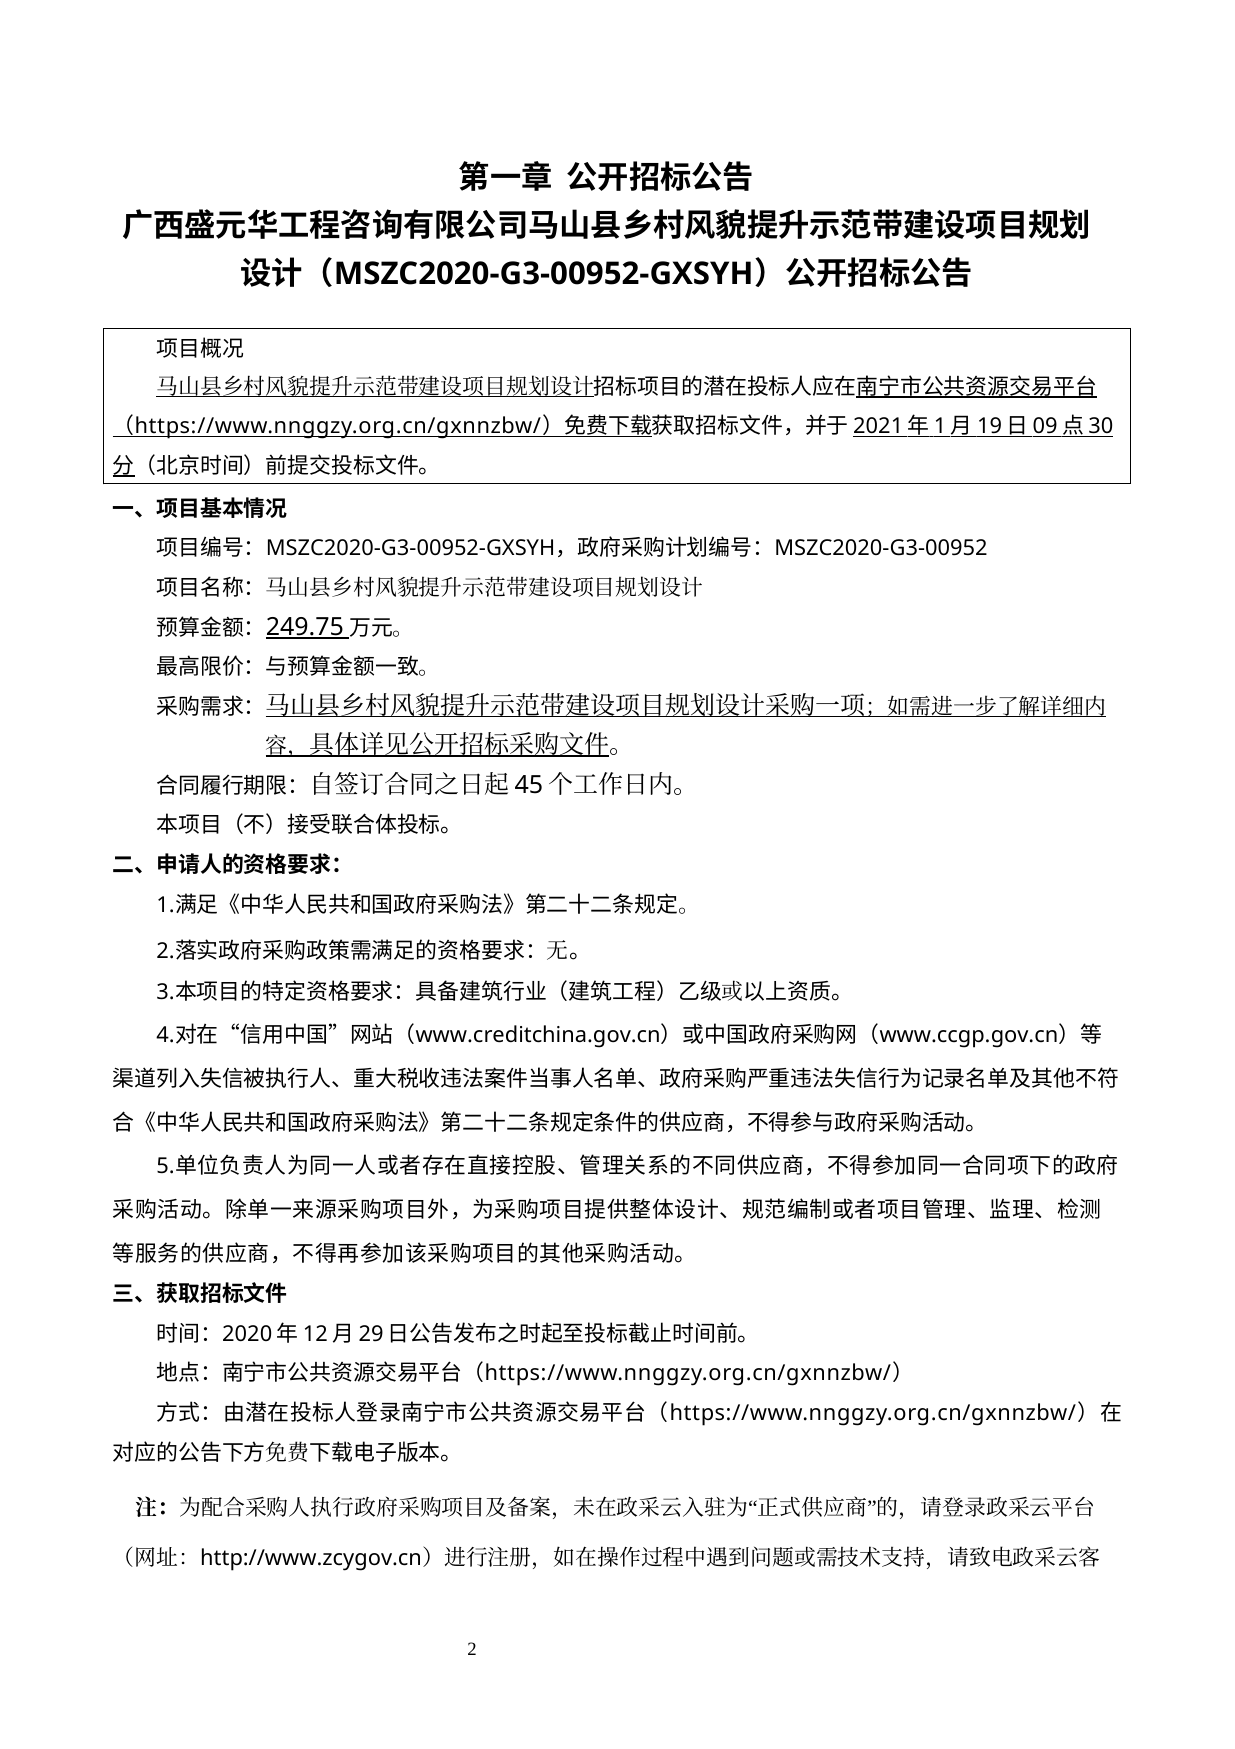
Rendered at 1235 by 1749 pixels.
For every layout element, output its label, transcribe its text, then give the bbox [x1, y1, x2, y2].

text 一、项目基本情况 [112, 484, 1122, 524]
text 采购需求：马山县乡村风貌提升示范带建设项目规划设计采购一项；如需进一步了解详细内容，具体详见公开招标采购文件。 [156, 682, 1122, 762]
text 方式：由潜在投标人登录南宁市公共资源交易平台（https://www.nnggzy.org.cn/gxnnzbw/）在对应的公告下方免费下载电子版本。 [112, 1389, 1122, 1468]
text 5.单位负责人为同一人或者存在直接控股、管理关系的不同供应商，不得参加同一合同项下的政府采购活动。除单一来源采购项目外，为采购项目提供整体设计、规范编制或者项目管理、监理、检测等服务的供应商，不得再参加该采购项目的其他采购活动。 [112, 1139, 1122, 1270]
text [112, 1468, 1122, 1572]
text 2.落实政府采购政策需满足的资格要求：无。 [112, 920, 1122, 968]
text 时间：2020年12月29日公告发布之时起至投标截止时间前。 [112, 1309, 1122, 1349]
text 预算金额：249.75万元。 [112, 603, 1122, 643]
text 三、获取招标文件 [112, 1270, 1122, 1309]
subtitle 第一章 公开招标公告 [112, 150, 1100, 198]
text 项目编号：MSZC2020-G3-00952-GXSYH，政府采购计划编号：MSZC2020-G3-00952 [112, 524, 1122, 564]
text 合同履行期限：自签订合同之日起45个工作日内。 [112, 762, 1122, 801]
text 地点：南宁市公共资源交易平台（https://www.nnggzy.org.cn/gxnnzbw/） [112, 1349, 1122, 1389]
text 马山县乡村风貌提升示范带建设项目规划设计招标项目的潜在投标人应在南宁市公共资源交易平台（https://www.nnggzy.org.cn/gxnnzbw/）免费下载获取招标文件，并于2021年1月19日09点30分（北京时间）前提交投标文件。 [104, 359, 1130, 483]
text 本项目（不）接受联合体投标。 [112, 801, 1122, 841]
text 1.满足《中华人民共和国政府采购法》第二十二条规定。 [112, 880, 1122, 920]
text 4.对在“信用中国”网站（www.creditchina.gov.cn）或中国政府采购网（www.ccgp.gov.cn）等渠道列入失信被执行人、重大税收违法案件当事人名单、政府采购严重违法失信行为记录名单及其他不符合《中华人民共和国政府采购法》第二十二条规定条件的供应商，不得参与政府采购活动。 [112, 1007, 1122, 1139]
text 项目概况 [104, 329, 1130, 359]
text 二、申请人的资格要求： [112, 841, 1122, 880]
text 最高限价：与预算金额一致。 [112, 643, 1122, 682]
subtitle 广西盛元华工程咨询有限公司马山县乡村风貌提升示范带建设项目规划设计（MSZC2020-G3-00952-GXSYH）公开招标公告 [112, 198, 1100, 294]
text 3.本项目的特定资格要求：具备建筑行业（建筑工程）乙级或以上资质。 [112, 968, 1122, 1007]
text 项目名称：马山县乡村风貌提升示范带建设项目规划设计 [112, 564, 1122, 603]
